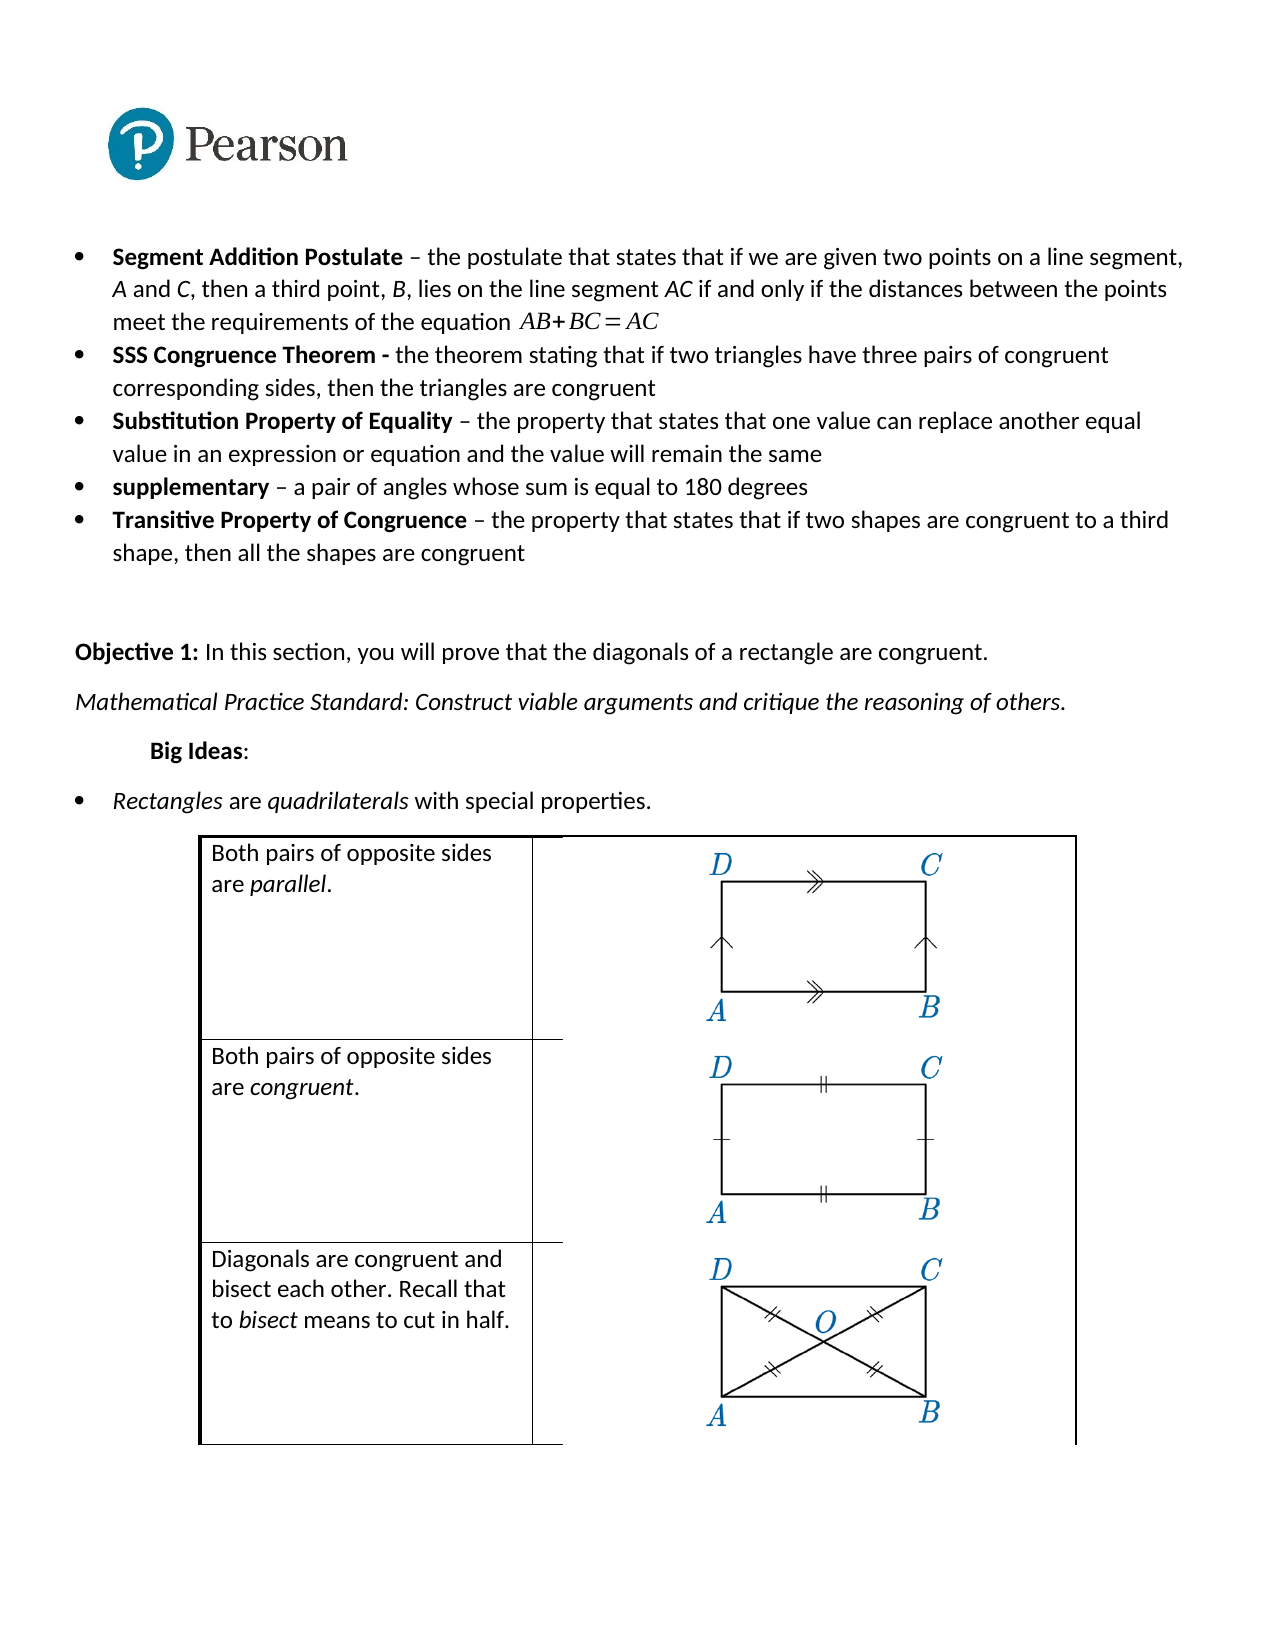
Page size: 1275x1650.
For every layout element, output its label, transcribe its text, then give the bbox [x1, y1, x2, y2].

text Objective 1: In this section, you will prove that the diagonals of a rectangle are congruent. [75, 636, 1200, 667]
table_header Both pairs of opposite sides are parallel. [202, 838, 532, 1039]
table_cell [533, 1243, 562, 1444]
list Segment Addition Postulate – the postulate that states that if we are given two points on a line segment, A and C, then a third point, B, lies on the line segment AC if and only if the distances between the points meet the requirements of the equation [75, 241, 1200, 337]
list supplementary – a pair of angles whose sum is equal to 180 degrees [75, 471, 1200, 502]
list SSS Congruence Theorem - the theorem stating that if two triangles have three pairs of congruent corresponding sides, then the triangles are congruent [75, 339, 1200, 403]
text Mathematical Practice Standard: Construct viable arguments and critique the reasoning of others. [75, 686, 1200, 716]
table_cell [533, 1040, 562, 1242]
picture [75, 75, 380, 213]
table_header [533, 838, 562, 1039]
list Rectangles are quadrilaterals with special properties. [75, 785, 1200, 815]
text Big Ideas: [150, 735, 1200, 766]
table_cell Diagonals are congruent and bisect each other. Recall that to bisect means to cut in half. [202, 1243, 532, 1444]
table_cell Both pairs of opposite sides are congruent. [202, 1040, 532, 1242]
list Transitive Property of Congruence – the property that states that if two shapes are congruent to a third shape, then all the shapes are congruent [75, 504, 1200, 567]
list Substitution Property of Equality – the property that states that one value can replace another equal value in an expression or equation and the value will remain the same [75, 405, 1200, 469]
